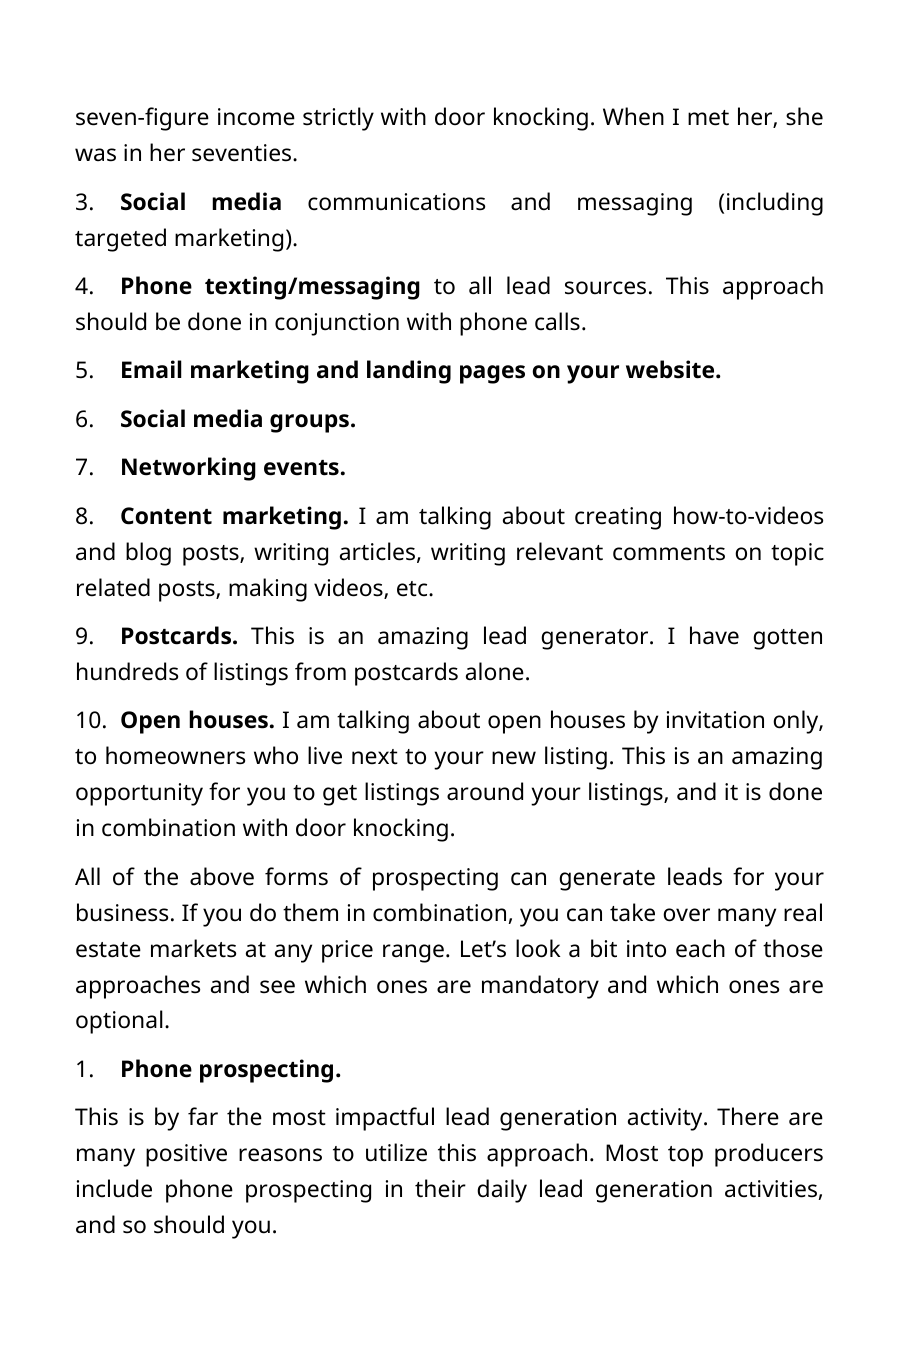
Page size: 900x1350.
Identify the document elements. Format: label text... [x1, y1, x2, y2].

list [75, 101, 825, 168]
list Phone texting/messaging to all lead sources. This approach should be done in conjunction with phone calls. [75, 270, 825, 337]
list Social media groups. [75, 403, 825, 434]
list Social media communications and messaging (including targeted marketing). [75, 186, 825, 253]
text All of the above forms of prospecting can generate leads for your business. If you do them in combination, you can take over many real estate markets at any price range. Let’s look a bit into each of those approaches and see which ones are mandatory and which ones are optional. [75, 861, 825, 1036]
list Phone prospecting. [75, 1053, 825, 1084]
text This is by far the most impactful lead generation activity. There are many positive reasons to utilize this approach. Most top producers include phone prospecting in their daily lead generation activities, and so should you. [75, 1101, 825, 1240]
list Email marketing and landing pages on your website. [75, 354, 825, 386]
list Content marketing. I am talking about creating how-to-videos and blog posts, writing articles, writing relevant comments on topic related posts, making videos, etc. [75, 500, 825, 603]
list Open houses. I am talking about open houses by invitation only, to homeowners who live next to your new listing. This is an amazing opportunity for you to get listings around your listings, and it is done in combination with door knocking. [75, 704, 825, 843]
list Postcards. This is an amazing lead generator. I have gotten hundreds of listings from postcards alone. [75, 620, 825, 687]
list Networking events. [75, 451, 825, 483]
